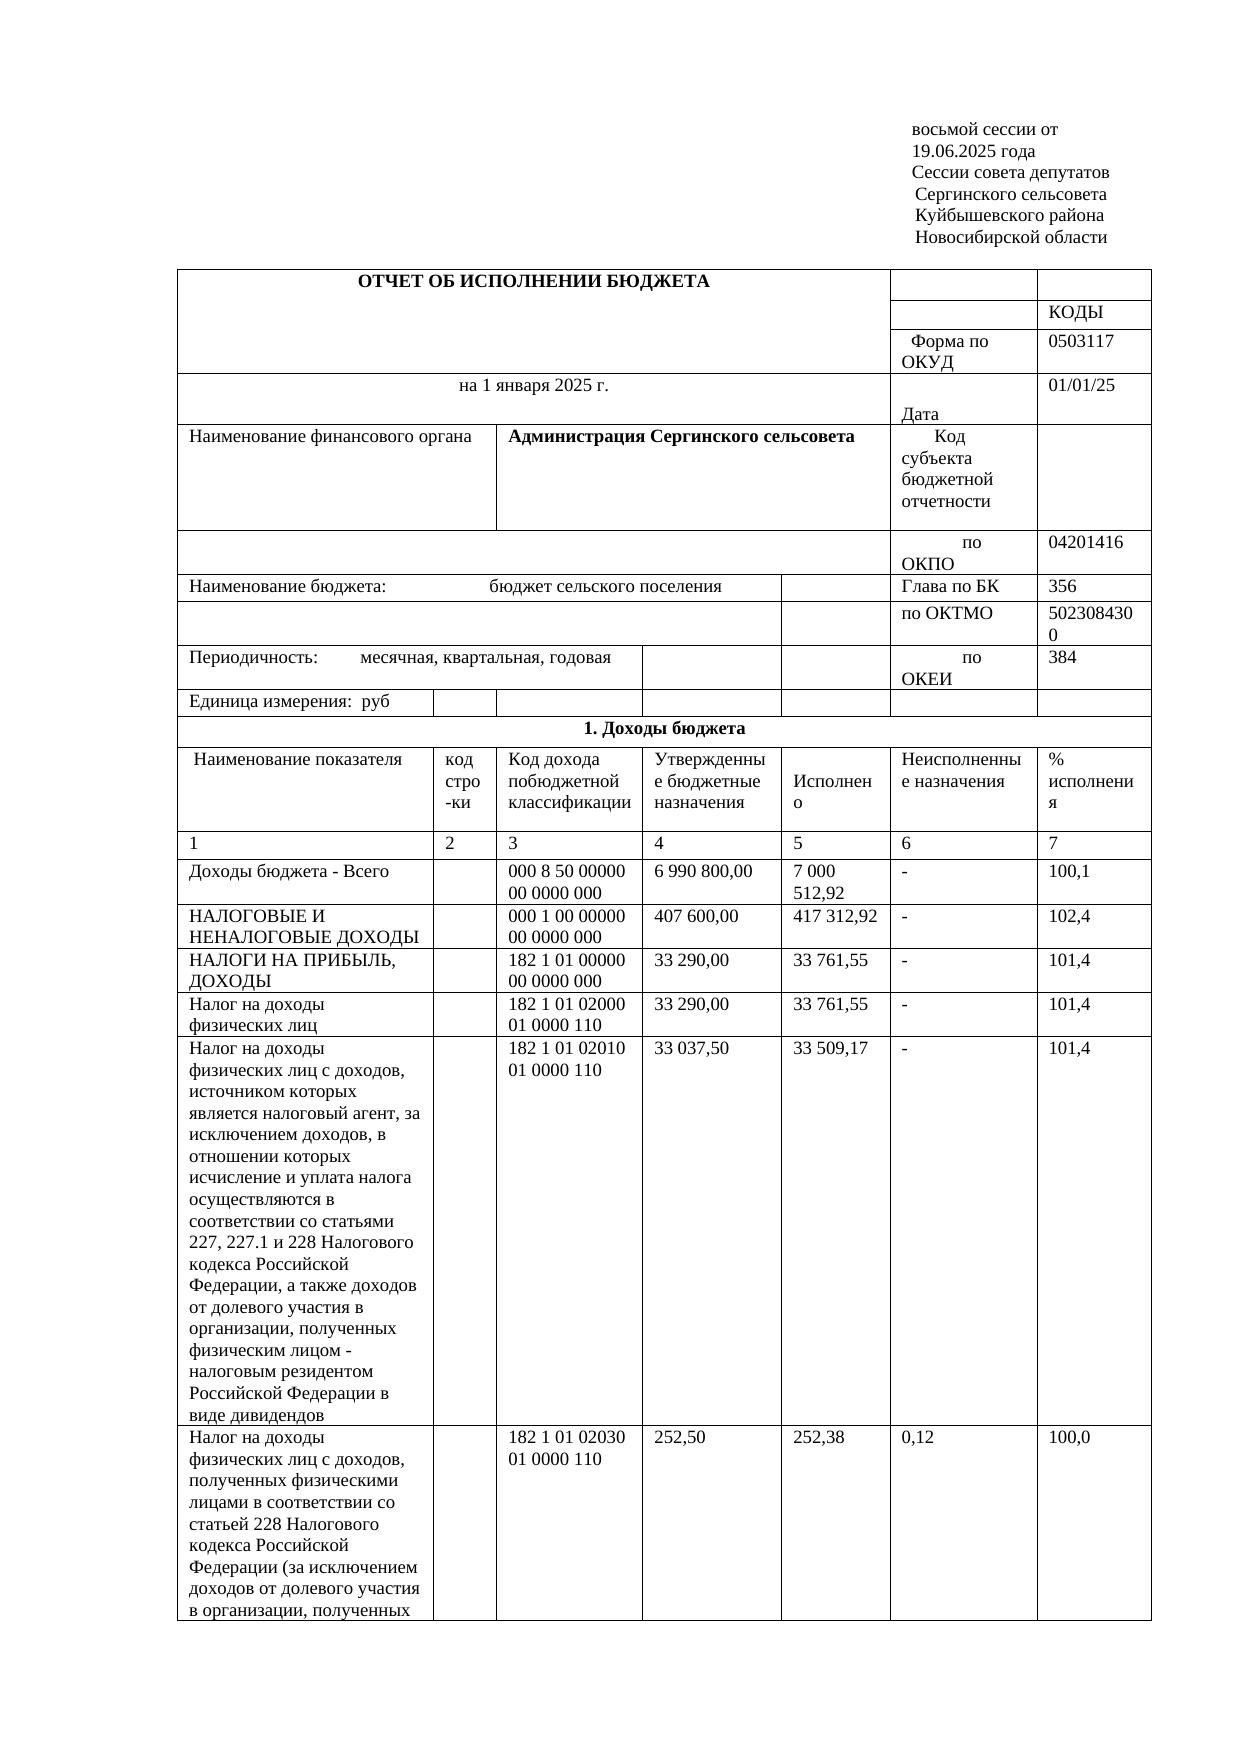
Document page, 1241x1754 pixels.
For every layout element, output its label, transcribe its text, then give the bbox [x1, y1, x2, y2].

table_cell - [891, 1037, 1037, 1425]
table_cell Периодичность: месячная, квартальная, годовая [178, 646, 642, 689]
table_cell КОДЫ [1038, 301, 1151, 328]
table_cell 384 [1038, 646, 1151, 689]
table_cell Глава по БК [891, 575, 1037, 601]
table_cell 252,50 [643, 1426, 781, 1620]
table_cell 101,4 [1038, 949, 1151, 992]
table_cell - [891, 860, 1037, 903]
table_cell [434, 1037, 496, 1425]
table_cell 3 [497, 832, 642, 859]
table_cell 33 290,00 [643, 949, 781, 992]
table_cell 000 8 50 00000 00 0000 000 [497, 860, 642, 903]
table_cell [434, 993, 496, 1036]
table_cell [178, 602, 781, 645]
table_cell Дата [891, 374, 1037, 424]
table_cell Налог на доходы физических лиц [178, 993, 433, 1036]
table_cell Единица измерения: руб [178, 690, 433, 716]
table_cell [434, 905, 496, 948]
table_cell Код субъекта бюджетной отчетности [891, 425, 1037, 530]
table_cell 33 761,55 [782, 993, 890, 1036]
table_cell 0,12 [891, 1426, 1037, 1620]
table_cell НАЛОГОВЫЕ И НЕНАЛОГОВЫЕ ДОХОДЫ [178, 905, 433, 948]
table_cell [643, 646, 781, 689]
table_cell 102,4 [1038, 905, 1151, 948]
table_cell по ОКПО [891, 531, 1037, 574]
table_cell 7 000 512,92 [782, 860, 890, 903]
table_cell 33 037,50 [643, 1037, 781, 1425]
text Сергинского сельсовета [177, 183, 1152, 204]
table_cell Администрация Сергинского сельсовета [497, 425, 890, 530]
table_cell 04201416 [1038, 531, 1151, 574]
table_cell Код дохода побюджетной классификации [497, 748, 642, 831]
table_cell - [891, 993, 1037, 1036]
table_cell 356 [1038, 575, 1151, 601]
table_cell Утвержденные бюджетные назначения [643, 748, 781, 831]
text 19.06.2025 года [177, 140, 1152, 161]
table_cell 182 1 01 00000 00 0000 000 [497, 949, 642, 992]
table_cell [434, 860, 496, 903]
table_cell Исполнено [782, 748, 890, 831]
table_cell по ОКТМО [891, 602, 1037, 645]
table_cell 1 [178, 832, 433, 859]
table_cell 4 [643, 832, 781, 859]
table_cell 5023084300 [1038, 602, 1151, 645]
table_cell НАЛОГИ НА ПРИБЫЛЬ, ДОХОДЫ [178, 949, 433, 992]
table_cell [782, 575, 890, 601]
table_cell 0503117 [1038, 330, 1151, 373]
table_cell Наименование показателя [178, 748, 433, 831]
table_header [1038, 270, 1151, 300]
table_cell [178, 531, 890, 574]
table_cell 01/01/25 [1038, 374, 1151, 424]
table_cell 100,0 [1038, 1426, 1151, 1620]
table_cell Форма по ОКУД [891, 330, 1037, 373]
table_cell 33 509,17 [782, 1037, 890, 1425]
table_cell [782, 690, 890, 716]
table_cell 6 990 800,00 [643, 860, 781, 903]
table_cell [782, 602, 890, 645]
table_cell [434, 690, 496, 716]
table_cell 000 1 00 00000 00 0000 000 [497, 905, 642, 948]
table_cell Доходы бюджета - Всего [178, 860, 433, 903]
table_cell 6 [891, 832, 1037, 859]
table_cell 2 [434, 832, 496, 859]
text Сессии совета депутатов [177, 161, 1152, 183]
table_cell по ОКЕИ [891, 646, 1037, 689]
table_cell 33 761,55 [782, 949, 890, 992]
table_cell 252,38 [782, 1426, 890, 1620]
table_cell 101,4 [1038, 993, 1151, 1036]
table_cell 407 600,00 [643, 905, 781, 948]
table_cell [497, 690, 642, 716]
table_cell 1. Доходы бюджета [178, 717, 1151, 747]
table_cell Наименование бюджета: бюджет сельского поселения [178, 575, 781, 601]
table_cell код стро-ки [434, 748, 496, 831]
table_cell [434, 949, 496, 992]
table_cell 7 [1038, 832, 1151, 859]
text Новосибирской области [177, 226, 1152, 247]
table_cell 33 290,00 [643, 993, 781, 1036]
table_cell [434, 1426, 496, 1620]
table_cell [891, 301, 1037, 328]
table_cell [1038, 690, 1151, 716]
text Куйбышевского района [177, 204, 1152, 226]
table_cell 100,1 [1038, 860, 1151, 903]
table_cell 182 1 01 02010 01 0000 110 [497, 1037, 642, 1425]
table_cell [178, 1426, 433, 1620]
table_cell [497, 1426, 642, 1620]
table_cell 417 312,92 [782, 905, 890, 948]
table_cell 182 1 01 02000 01 0000 110 [497, 993, 642, 1036]
table_header [891, 270, 1037, 300]
text восьмой сессии от [177, 118, 1152, 140]
table_header ОТЧЕТ ОБ ИСПОЛНЕНИИ БЮДЖЕТА [178, 270, 890, 373]
table_cell [782, 646, 890, 689]
table_cell Налог на доходы физических лиц с доходов, источником которых является налоговый агент, за исключением доходов, в отношении которых исчисление и уплата налога осуществляются в соответствии со статьями 227, 227.1 и 228 Налогового кодекса Российской Федерации, а также доходов от долевого участия в организации, полученных физическим лицом - налоговым резидентом Российской Федерации в виде дивидендов [178, 1037, 433, 1425]
table_cell % исполнения [1038, 748, 1151, 831]
table_cell 101,4 [1038, 1037, 1151, 1425]
table_cell [891, 690, 1037, 716]
table_cell Наименование финансового органа [178, 425, 496, 530]
table_cell [1038, 425, 1151, 530]
table_cell - [891, 949, 1037, 992]
table_cell [643, 690, 781, 716]
table_cell Неисполненные назначения [891, 748, 1037, 831]
table_cell на 1 января 2025 г. [178, 374, 890, 424]
table_cell 5 [782, 832, 890, 859]
table_cell - [891, 905, 1037, 948]
